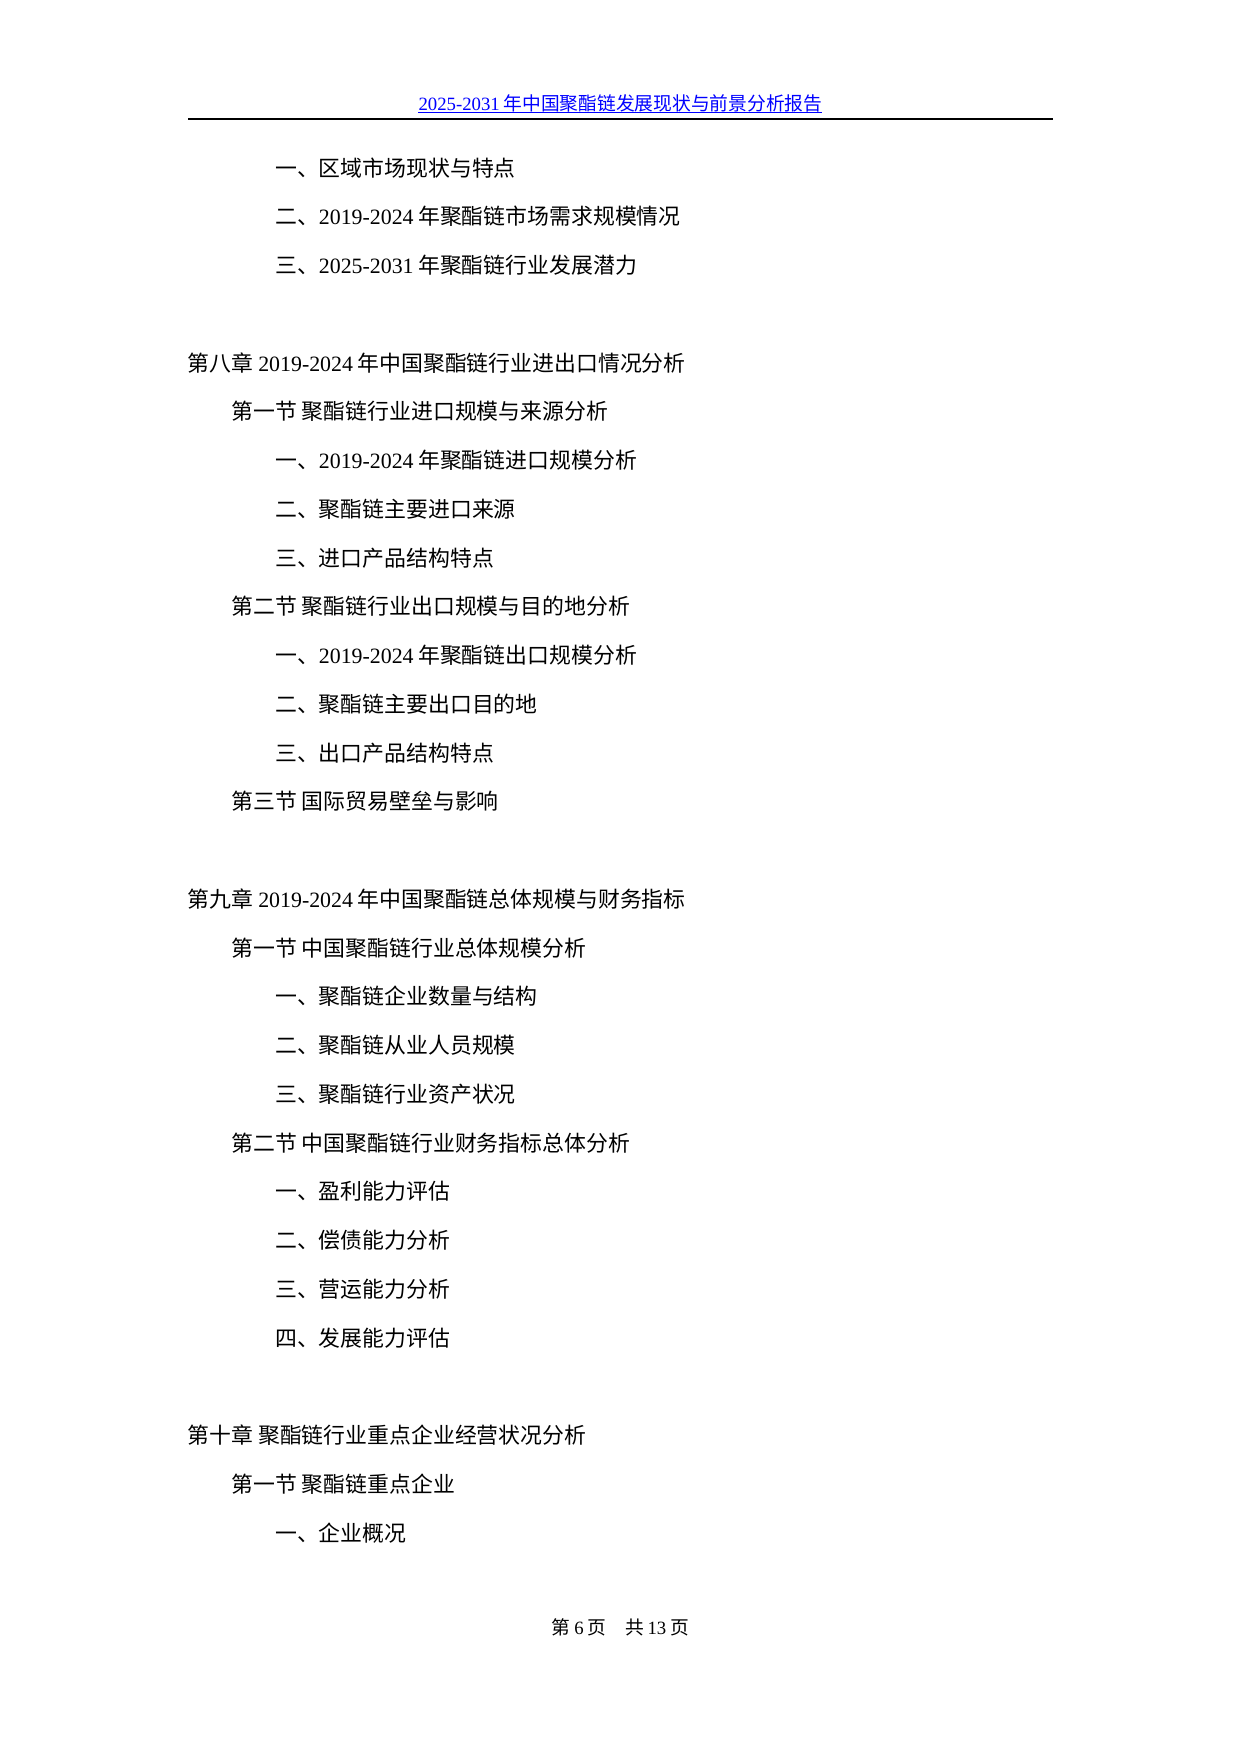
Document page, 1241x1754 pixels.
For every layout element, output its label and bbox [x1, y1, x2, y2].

text [187, 150, 1053, 1548]
